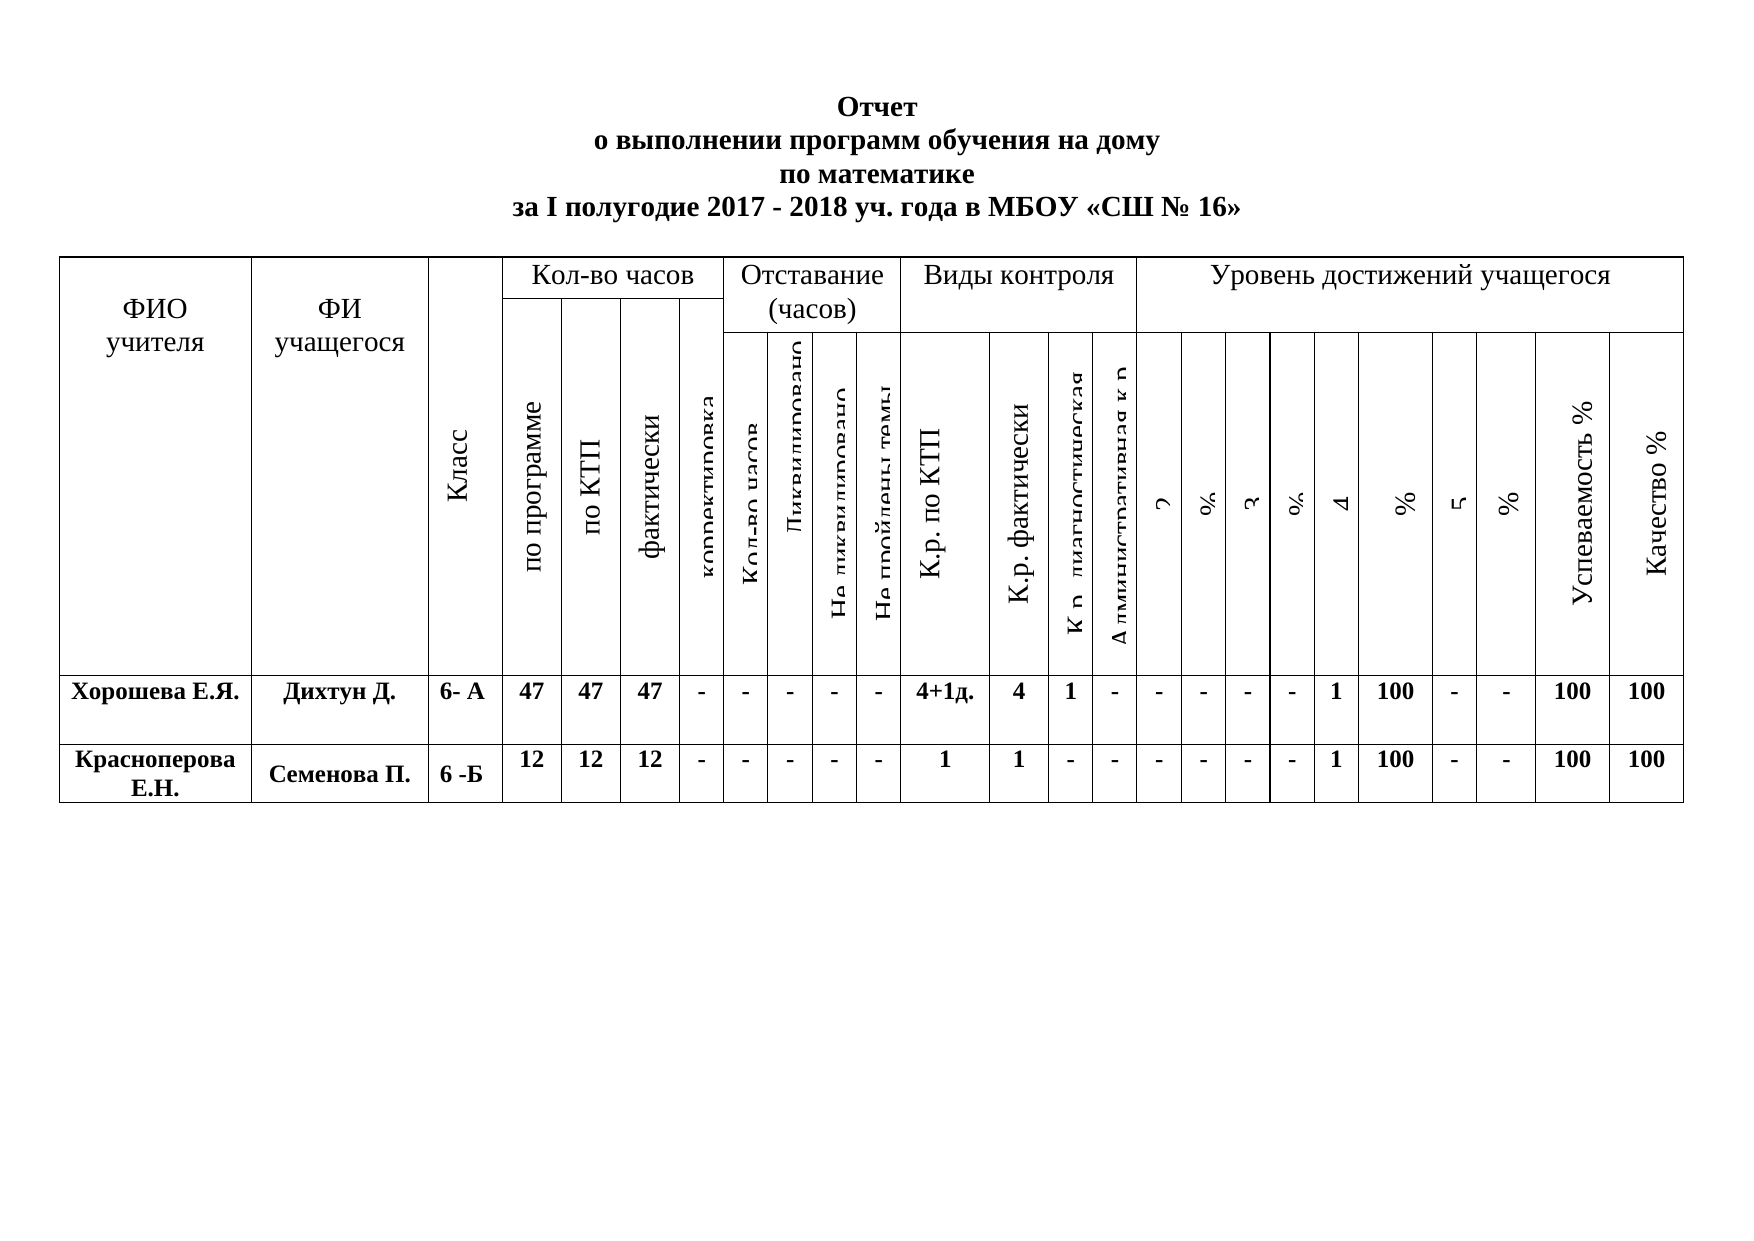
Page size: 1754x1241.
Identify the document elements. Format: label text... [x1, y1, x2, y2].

table_cell Не ликвидировано [813, 333, 856, 675]
table_cell 6 -Б [429, 745, 502, 802]
table_cell Дихтун Д. [252, 676, 428, 743]
table_cell - [1137, 676, 1181, 743]
table_cell 4 [1315, 333, 1358, 675]
table_header Отставание (часов) [724, 258, 900, 332]
table_cell 47 [562, 676, 620, 743]
table_cell 1 [1315, 745, 1358, 802]
table_cell Хорошева Е.Я. [60, 676, 251, 743]
table_cell - [724, 676, 767, 743]
table_cell % [1182, 333, 1225, 675]
table_cell - [857, 676, 900, 743]
table_cell 100 [1359, 745, 1432, 802]
text за I полугодие 2017 - 2018 уч. года в МБОУ «СШ № 16» [118, 189, 1636, 223]
table_header Уровень достижений учащегося [1137, 258, 1683, 332]
table_cell корректировка [680, 299, 723, 675]
table_cell 12 [621, 745, 679, 802]
table_header Класс [429, 258, 502, 675]
table_cell фактически [621, 299, 679, 675]
table_cell Красноперова Е.Н. [60, 745, 251, 802]
table_cell - [1477, 745, 1535, 802]
table_cell - [813, 676, 856, 743]
table_cell - [1182, 676, 1225, 743]
table_cell 47 [503, 676, 561, 743]
table_cell 5 [1433, 333, 1476, 675]
table_header ФИО учителя [60, 258, 251, 675]
table_cell Кол-во часов [724, 333, 767, 675]
table_cell - [1093, 676, 1136, 743]
table_cell 47 [621, 676, 679, 743]
table_cell Административная к.р. [1093, 333, 1136, 675]
table_cell - [1049, 745, 1092, 802]
table_cell - [1182, 745, 1225, 802]
table_cell 4 [990, 676, 1048, 743]
table_cell - [857, 745, 900, 802]
table_header ФИ учащегося [252, 258, 428, 675]
table_cell 100 [1610, 676, 1683, 743]
table_cell Качество % [1610, 333, 1683, 675]
table_cell Семенова П. [252, 745, 428, 802]
table_cell - [1271, 676, 1314, 743]
table_cell - [1093, 745, 1136, 802]
table_cell - [1226, 676, 1269, 743]
table_cell 100 [1536, 745, 1609, 802]
table_cell 1 [901, 745, 989, 802]
table_cell - [1433, 676, 1476, 743]
table_cell - [1433, 745, 1476, 802]
table_cell К.р. диагностическая [1049, 333, 1092, 675]
table_cell 1 [1315, 676, 1358, 743]
table_cell - [724, 745, 767, 802]
table_cell 100 [1359, 676, 1432, 743]
table_cell 6- А [429, 676, 502, 743]
table_cell Успеваемость % [1536, 333, 1609, 675]
table_cell 12 [562, 745, 620, 802]
table_cell К.р. фактически [990, 333, 1048, 675]
table_cell - [813, 745, 856, 802]
table_cell - [1226, 745, 1269, 802]
table_cell 2 [1137, 333, 1181, 675]
table_cell 100 [1536, 676, 1609, 743]
table_cell - [1477, 676, 1535, 743]
table_cell - [1271, 745, 1314, 802]
table_cell 12 [503, 745, 561, 802]
table_cell 4+1д. [901, 676, 989, 743]
table_cell Не пройдены темы [857, 333, 900, 675]
table_header Кол-во часов [503, 258, 723, 298]
table_cell по КТП [562, 299, 620, 675]
table_cell - [680, 745, 723, 802]
text по математике [118, 156, 1636, 189]
table_cell 3 [1226, 333, 1269, 675]
table_cell - [680, 676, 723, 743]
table_cell % [1271, 333, 1314, 675]
table_header Виды контроля [901, 258, 1136, 332]
table_cell К.р. по КТП [901, 333, 989, 675]
table_cell - [768, 676, 812, 743]
table_cell % [1477, 333, 1535, 675]
table_cell по программе [503, 299, 561, 675]
text Отчет [118, 89, 1636, 122]
table_cell % [1359, 333, 1432, 675]
text о выполнении программ обучения на дому [118, 122, 1636, 156]
table_cell 100 [1610, 745, 1683, 802]
table_cell - [768, 745, 812, 802]
table_cell 1 [990, 745, 1048, 802]
table_cell Ликвидировано [768, 333, 812, 675]
table_cell - [1137, 745, 1181, 802]
table_cell 1 [1049, 676, 1092, 743]
